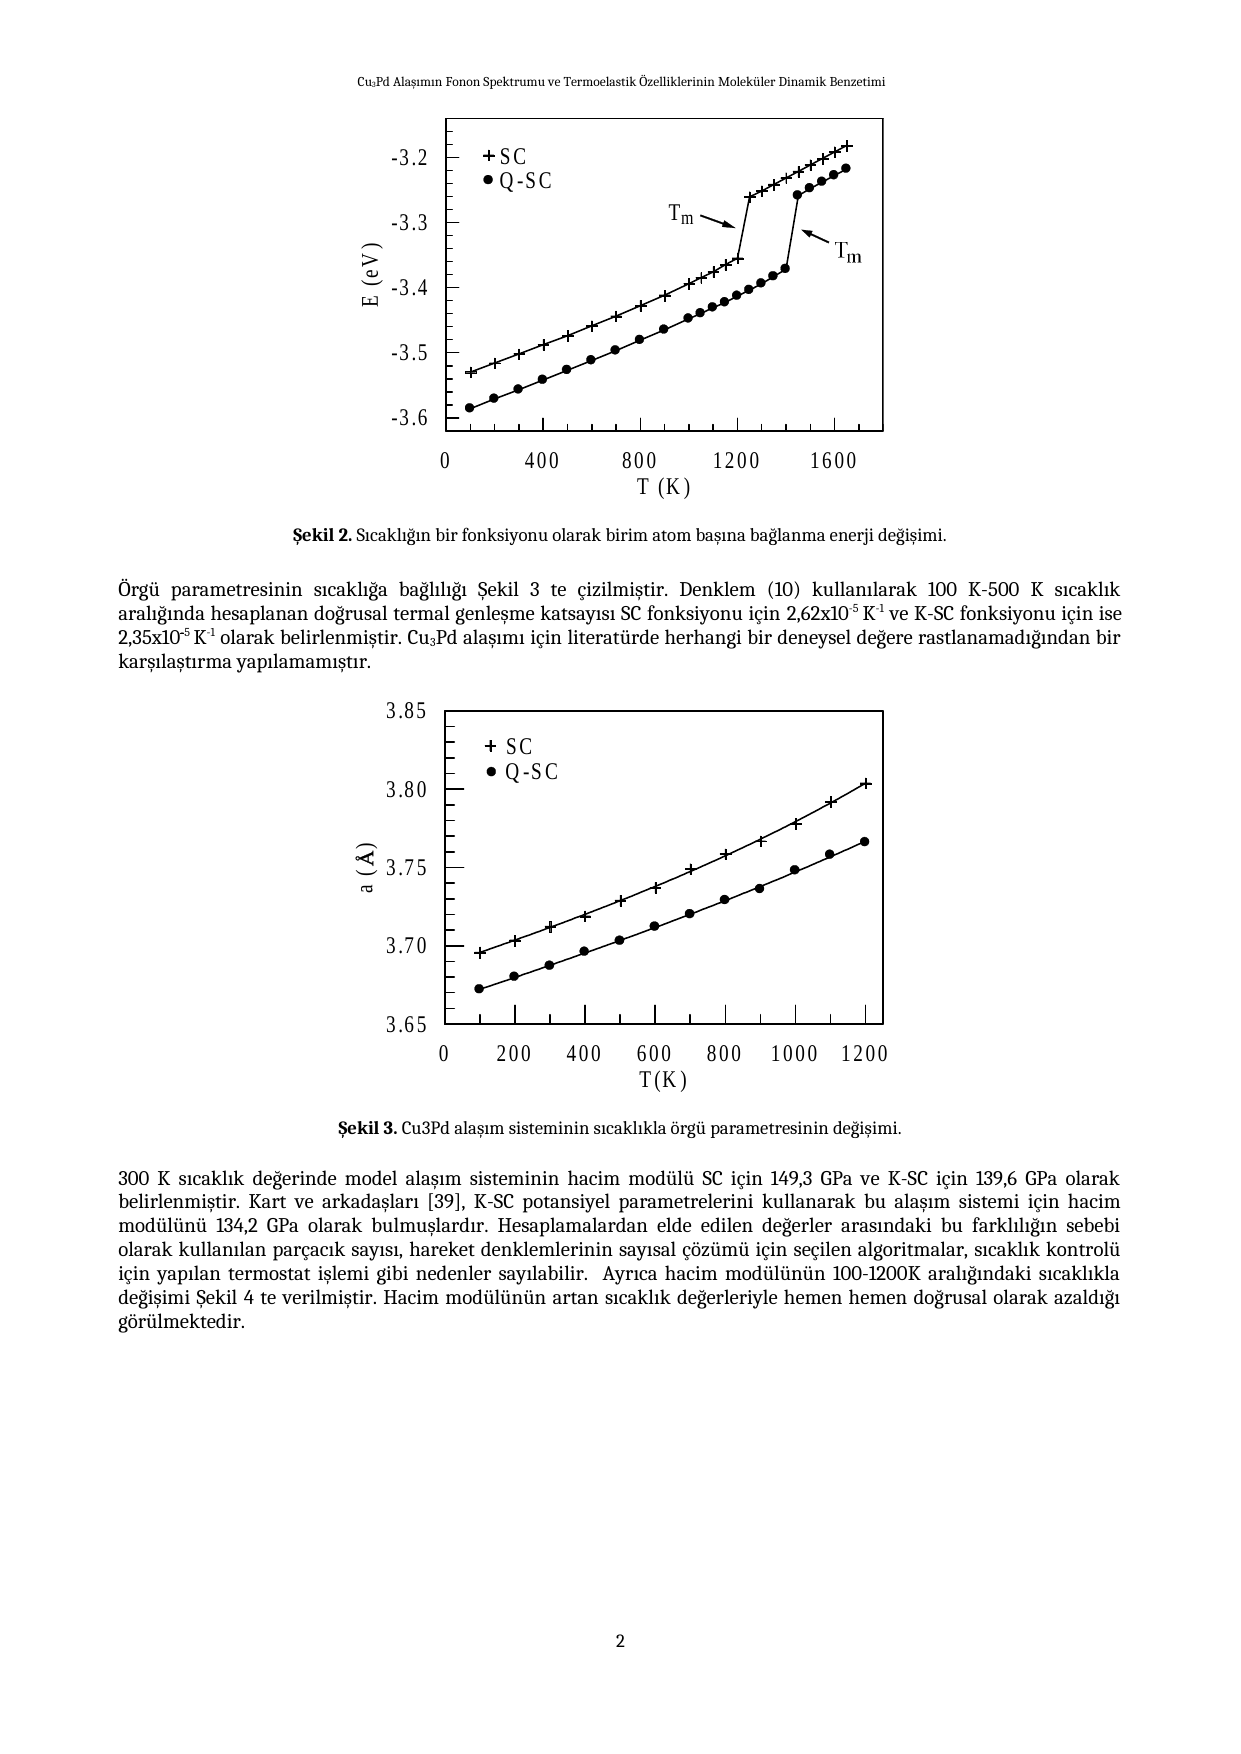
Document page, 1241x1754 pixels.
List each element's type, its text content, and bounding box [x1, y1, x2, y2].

text 300 K sıcaklık değerinde model alaşım sisteminin hacim modülü SC için 149,3 GPa ve K-SC için 139,6 GPa olarak belirlenmiştir. Kart ve arkadaşları [39], K-SC potansiyel parametrelerini kullanarak bu alaşım sistemi için hacim modülünü 134,2 GPa olarak bulmuşlardır. Hesaplamalardan elde edilen değerler arasındaki bu farklılığın sebebi olarak kullanılan parçacık sayısı, hareket denklemlerinin sayısal çözümü için seçilen algoritmalar, sıcaklık kontrolü için yapılan termostat işlemi gibi nedenler sayılabilir. Ayrıca hacim modülünün 100-1200K aralığındaki sıcaklıkla değişimi Şekil 4 te verilmiştir. Hacim modülünün artan sıcaklık değerleriyle hemen hemen doğrusal olarak azaldığı görülmektedir. [118, 1166, 1122, 1334]
text Örgü parametresinin sıcaklığa bağlılığı Şekil 3 te çizilmiştir. Denklem (10) kullanılarak 100 K-500 K sıcaklık aralığında hesaplanan doğrusal termal genleşme katsayısı SC fonksiyonu için 2,62x10-5 K-1 ve K-SC fonksiyonu için ise 2,35x10-5 K-1 olarak belirlenmiştir. Cu3Pd alaşımı için literatürde herhangi bir deneysel değere rastlanamadığından bir karşılaştırma yapılamamıştır. [118, 578, 1122, 674]
text Şekil 3. Cu3Pd alaşım sisteminin sıcaklıkla örgü parametresinin değişimi. [118, 1117, 1122, 1139]
text Şekil 2. Sıcaklığın bir fonksiyonu olarak birim atom başına bağlanma enerji değişimi. [118, 525, 1122, 547]
